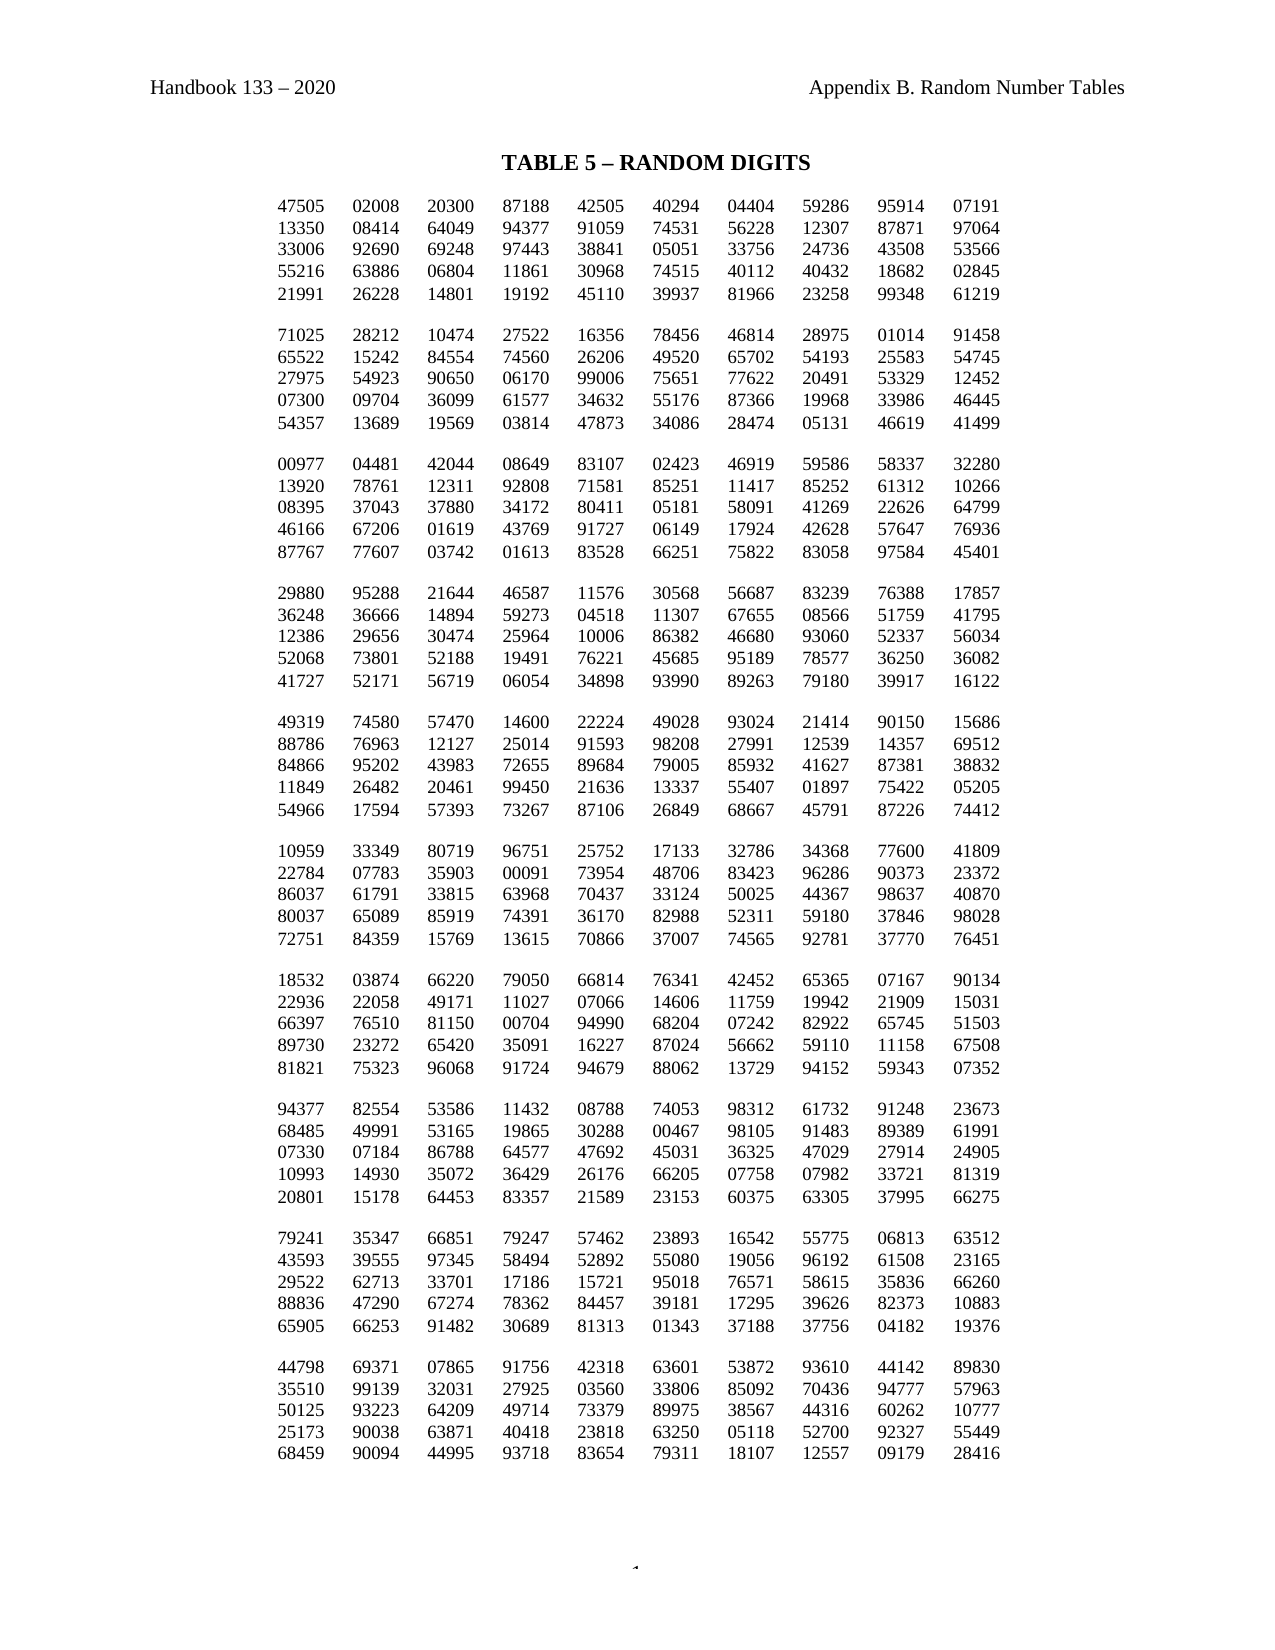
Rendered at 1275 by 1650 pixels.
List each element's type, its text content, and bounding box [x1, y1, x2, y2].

table_cell 93024 [713, 703, 788, 735]
table_cell 47873 [563, 412, 638, 444]
table_cell 12307 [788, 219, 863, 240]
table_cell 80411 [563, 498, 638, 520]
table_cell 89263 [713, 670, 788, 702]
table_cell 26228 [338, 283, 413, 315]
table_cell 20491 [788, 369, 863, 391]
table_cell 25014 [488, 735, 563, 756]
table_cell 08566 [788, 606, 863, 627]
table_cell 71581 [563, 477, 638, 498]
table_cell 73801 [338, 649, 413, 670]
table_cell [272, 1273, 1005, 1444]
table_cell 06170 [488, 369, 563, 391]
table_cell 17857 [938, 574, 1005, 606]
table_cell 10474 [413, 315, 488, 348]
table_cell 19192 [488, 283, 563, 315]
table_cell 37880 [413, 498, 488, 520]
table_cell 42044 [413, 444, 488, 477]
table_cell 97584 [863, 541, 938, 573]
table_cell 28975 [788, 315, 863, 348]
table_cell 94377 [488, 219, 563, 240]
table_cell 06054 [488, 670, 563, 702]
table_cell 85251 [638, 477, 713, 498]
table_cell 27991 [713, 735, 788, 756]
table_cell 74531 [638, 219, 713, 240]
table_cell 39917 [863, 670, 938, 702]
table_cell 12311 [413, 477, 488, 498]
table_cell 83239 [788, 574, 863, 606]
table_cell 01613 [488, 541, 563, 573]
table_cell 07300 [272, 391, 338, 412]
table_cell 15242 [338, 348, 413, 369]
table_cell 15686 [938, 703, 1005, 735]
table_cell 66251 [638, 541, 713, 573]
table_cell 13350 [272, 219, 338, 240]
table_cell 38841 [563, 240, 638, 262]
table_cell 56687 [713, 574, 788, 606]
table_cell 65702 [713, 348, 788, 369]
table_header 20300 [413, 198, 488, 219]
table_cell 43983 [413, 756, 488, 778]
table_cell 36248 [272, 606, 338, 627]
table_cell 93060 [788, 627, 863, 649]
table_cell 91593 [563, 735, 638, 756]
table_cell 64049 [413, 219, 488, 240]
table_cell 10006 [563, 627, 638, 649]
table_cell 76963 [338, 735, 413, 756]
table_cell 33756 [713, 240, 788, 262]
table_cell 29880 [272, 574, 338, 606]
table_cell 86382 [638, 627, 713, 649]
table_cell 61312 [863, 477, 938, 498]
table_cell 17924 [713, 520, 788, 541]
table_cell 90150 [863, 703, 938, 735]
table_cell 05131 [788, 412, 863, 444]
table_cell 95288 [338, 574, 413, 606]
table_cell 49028 [638, 703, 713, 735]
table_cell 84554 [413, 348, 488, 369]
table_cell 92808 [488, 477, 563, 498]
table_cell 11307 [638, 606, 713, 627]
table_cell 21644 [413, 574, 488, 606]
table_cell 75651 [638, 369, 713, 391]
table_cell 34086 [638, 412, 713, 444]
table_cell 16356 [563, 315, 638, 348]
table_cell 34898 [563, 670, 638, 702]
table_cell 57647 [863, 520, 938, 541]
table_cell 13920 [272, 477, 338, 498]
table_cell 89684 [563, 756, 638, 778]
table_cell 30474 [413, 627, 488, 649]
table_cell 19491 [488, 649, 563, 670]
table_cell 36082 [938, 649, 1005, 670]
table_cell 36099 [413, 391, 488, 412]
table_cell 10266 [938, 477, 1005, 498]
table_cell 40112 [713, 262, 788, 283]
table_cell 76221 [563, 649, 638, 670]
table_cell 03742 [413, 541, 488, 573]
table_cell 75822 [713, 541, 788, 573]
table_cell 16122 [938, 670, 1005, 702]
table_cell 55216 [272, 262, 338, 283]
table_cell 67206 [338, 520, 413, 541]
table_cell 41269 [788, 498, 863, 520]
table_cell 74580 [338, 703, 413, 735]
table_cell 25964 [488, 627, 563, 649]
table_cell 22224 [563, 703, 638, 735]
table_cell 95202 [338, 756, 413, 778]
table_cell 83528 [563, 541, 638, 573]
table_cell 36666 [338, 606, 413, 627]
table_cell 54923 [338, 369, 413, 391]
table_cell 36250 [863, 649, 938, 670]
table_cell 57470 [413, 703, 488, 735]
table_cell 46587 [488, 574, 563, 606]
table_cell 71025 [272, 315, 338, 348]
table_cell 24736 [788, 240, 863, 262]
table_header 95914 [863, 198, 938, 219]
table_cell 34172 [488, 498, 563, 520]
table_cell 52188 [413, 649, 488, 670]
table_cell 87871 [863, 219, 938, 240]
table_cell 06804 [413, 262, 488, 283]
table_cell 98208 [638, 735, 713, 756]
table_cell 59586 [788, 444, 863, 477]
table_cell 11417 [713, 477, 788, 498]
table_cell 74560 [488, 348, 563, 369]
table_cell 09704 [338, 391, 413, 412]
table_cell 11576 [563, 574, 638, 606]
table_cell 78761 [338, 477, 413, 498]
table_cell 56719 [413, 670, 488, 702]
table_cell 08395 [272, 498, 338, 520]
text TABLE 5 – RANDOM DIGITS [501, 149, 1275, 175]
table_cell 56228 [713, 219, 788, 240]
table_cell 45401 [938, 541, 1005, 573]
table_cell 63886 [338, 262, 413, 283]
table_cell 59273 [488, 606, 563, 627]
table_cell 79180 [788, 670, 863, 702]
table_cell 12386 [272, 627, 338, 649]
table_cell 13689 [338, 412, 413, 444]
table_cell 04518 [563, 606, 638, 627]
table_cell 46814 [713, 315, 788, 348]
table_cell 18682 [863, 262, 938, 283]
table_cell 58337 [863, 444, 938, 477]
table_cell 54193 [788, 348, 863, 369]
table_cell 97064 [938, 219, 1005, 240]
table_header 59286 [788, 198, 863, 219]
table_cell 46166 [272, 520, 338, 541]
table_cell 02845 [938, 262, 1005, 283]
table_cell 74515 [638, 262, 713, 283]
table_cell 53566 [938, 240, 1005, 262]
table_cell 52171 [338, 670, 413, 702]
table_cell 87767 [272, 541, 338, 573]
table_cell 91458 [938, 315, 1005, 348]
table_cell 78577 [788, 649, 863, 670]
table_cell 77607 [338, 541, 413, 573]
table_cell 85932 [713, 756, 788, 778]
table_cell 01619 [413, 520, 488, 541]
table_cell 11861 [488, 262, 563, 283]
table_cell 27522 [488, 315, 563, 348]
table_cell 42628 [788, 520, 863, 541]
table_cell 41727 [272, 670, 338, 702]
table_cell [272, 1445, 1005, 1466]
table_cell 51759 [863, 606, 938, 627]
table_cell 81966 [713, 283, 788, 315]
table_cell 12539 [788, 735, 863, 756]
table_cell 30568 [638, 574, 713, 606]
table_cell 19569 [413, 412, 488, 444]
table_cell 41627 [788, 756, 863, 778]
table_cell 41499 [938, 412, 1005, 444]
table_header 04404 [713, 198, 788, 219]
table_cell 72655 [488, 756, 563, 778]
table_cell 45685 [638, 649, 713, 670]
table_cell 92690 [338, 240, 413, 262]
table_cell 39937 [638, 283, 713, 315]
table_cell 64799 [938, 498, 1005, 520]
table_cell 02423 [638, 444, 713, 477]
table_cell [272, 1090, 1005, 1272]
table_cell 22626 [863, 498, 938, 520]
table_cell 56034 [938, 627, 1005, 649]
table_cell 93990 [638, 670, 713, 702]
table_cell 08649 [488, 444, 563, 477]
table_cell 52068 [272, 649, 338, 670]
table_cell 46919 [713, 444, 788, 477]
table_cell 76936 [938, 520, 1005, 541]
table_cell 21414 [788, 703, 863, 735]
table_cell 54745 [938, 348, 1005, 369]
table_cell 23258 [788, 283, 863, 315]
table_cell 28474 [713, 412, 788, 444]
table_cell 61219 [938, 283, 1005, 315]
table_cell 12127 [413, 735, 488, 756]
table_cell 99006 [563, 369, 638, 391]
table_cell 61577 [488, 391, 563, 412]
table_cell 33986 [863, 391, 938, 412]
table_cell 14894 [413, 606, 488, 627]
table_cell 08414 [338, 219, 413, 240]
table_cell 21991 [272, 283, 338, 315]
table_cell 55176 [638, 391, 713, 412]
table_cell 52337 [863, 627, 938, 649]
table_cell 84866 [272, 756, 338, 778]
table_cell 05181 [638, 498, 713, 520]
table_cell 67655 [713, 606, 788, 627]
table_cell 29656 [338, 627, 413, 649]
table_cell 58091 [713, 498, 788, 520]
table_cell 14801 [413, 283, 488, 315]
table_cell 78456 [638, 315, 713, 348]
table_cell 83058 [788, 541, 863, 573]
table_cell 32280 [938, 444, 1005, 477]
table_cell 87366 [713, 391, 788, 412]
table_cell 19968 [788, 391, 863, 412]
table_header 40294 [638, 198, 713, 219]
table_cell 91059 [563, 219, 638, 240]
table_cell 33006 [272, 240, 338, 262]
table_header 42505 [563, 198, 638, 219]
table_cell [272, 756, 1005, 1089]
table_cell 69248 [413, 240, 488, 262]
table_cell 04481 [338, 444, 413, 477]
table_cell 40432 [788, 262, 863, 283]
table_cell 95189 [713, 649, 788, 670]
table_header 07191 [938, 198, 1005, 219]
table_cell 46619 [863, 412, 938, 444]
table_cell 91727 [563, 520, 638, 541]
table_cell 99348 [863, 283, 938, 315]
table_cell 05051 [638, 240, 713, 262]
table_header 87188 [488, 198, 563, 219]
table_cell 37043 [338, 498, 413, 520]
table_cell 14357 [863, 735, 938, 756]
table_cell 25583 [863, 348, 938, 369]
table_cell 45110 [563, 283, 638, 315]
table_cell 12452 [938, 369, 1005, 391]
table_cell 27975 [272, 369, 338, 391]
table_cell 49520 [638, 348, 713, 369]
table_cell 49319 [272, 703, 338, 735]
table_cell 26206 [563, 348, 638, 369]
table_cell 90650 [413, 369, 488, 391]
table_header 47505 [272, 198, 338, 219]
table_cell 88786 [272, 735, 338, 756]
table_cell 85252 [788, 477, 863, 498]
table_cell 30968 [563, 262, 638, 283]
table_cell 53329 [863, 369, 938, 391]
table_header 02008 [338, 198, 413, 219]
table_cell 97443 [488, 240, 563, 262]
table_cell 43769 [488, 520, 563, 541]
table_cell 01014 [863, 315, 938, 348]
table_cell 76388 [863, 574, 938, 606]
table_cell 43508 [863, 240, 938, 262]
table_cell 00977 [272, 444, 338, 477]
table_cell 83107 [563, 444, 638, 477]
table_cell 46680 [713, 627, 788, 649]
table_cell 46445 [938, 391, 1005, 412]
table_cell 14600 [488, 703, 563, 735]
table_cell 54357 [272, 412, 338, 444]
table_cell 79005 [638, 756, 713, 778]
table_cell 06149 [638, 520, 713, 541]
table_cell 03814 [488, 412, 563, 444]
table_cell 65522 [272, 348, 338, 369]
table_cell 41795 [938, 606, 1005, 627]
table_cell 34632 [563, 391, 638, 412]
table_cell 28212 [338, 315, 413, 348]
table_cell 77622 [713, 369, 788, 391]
table_cell 69512 [938, 735, 1005, 756]
